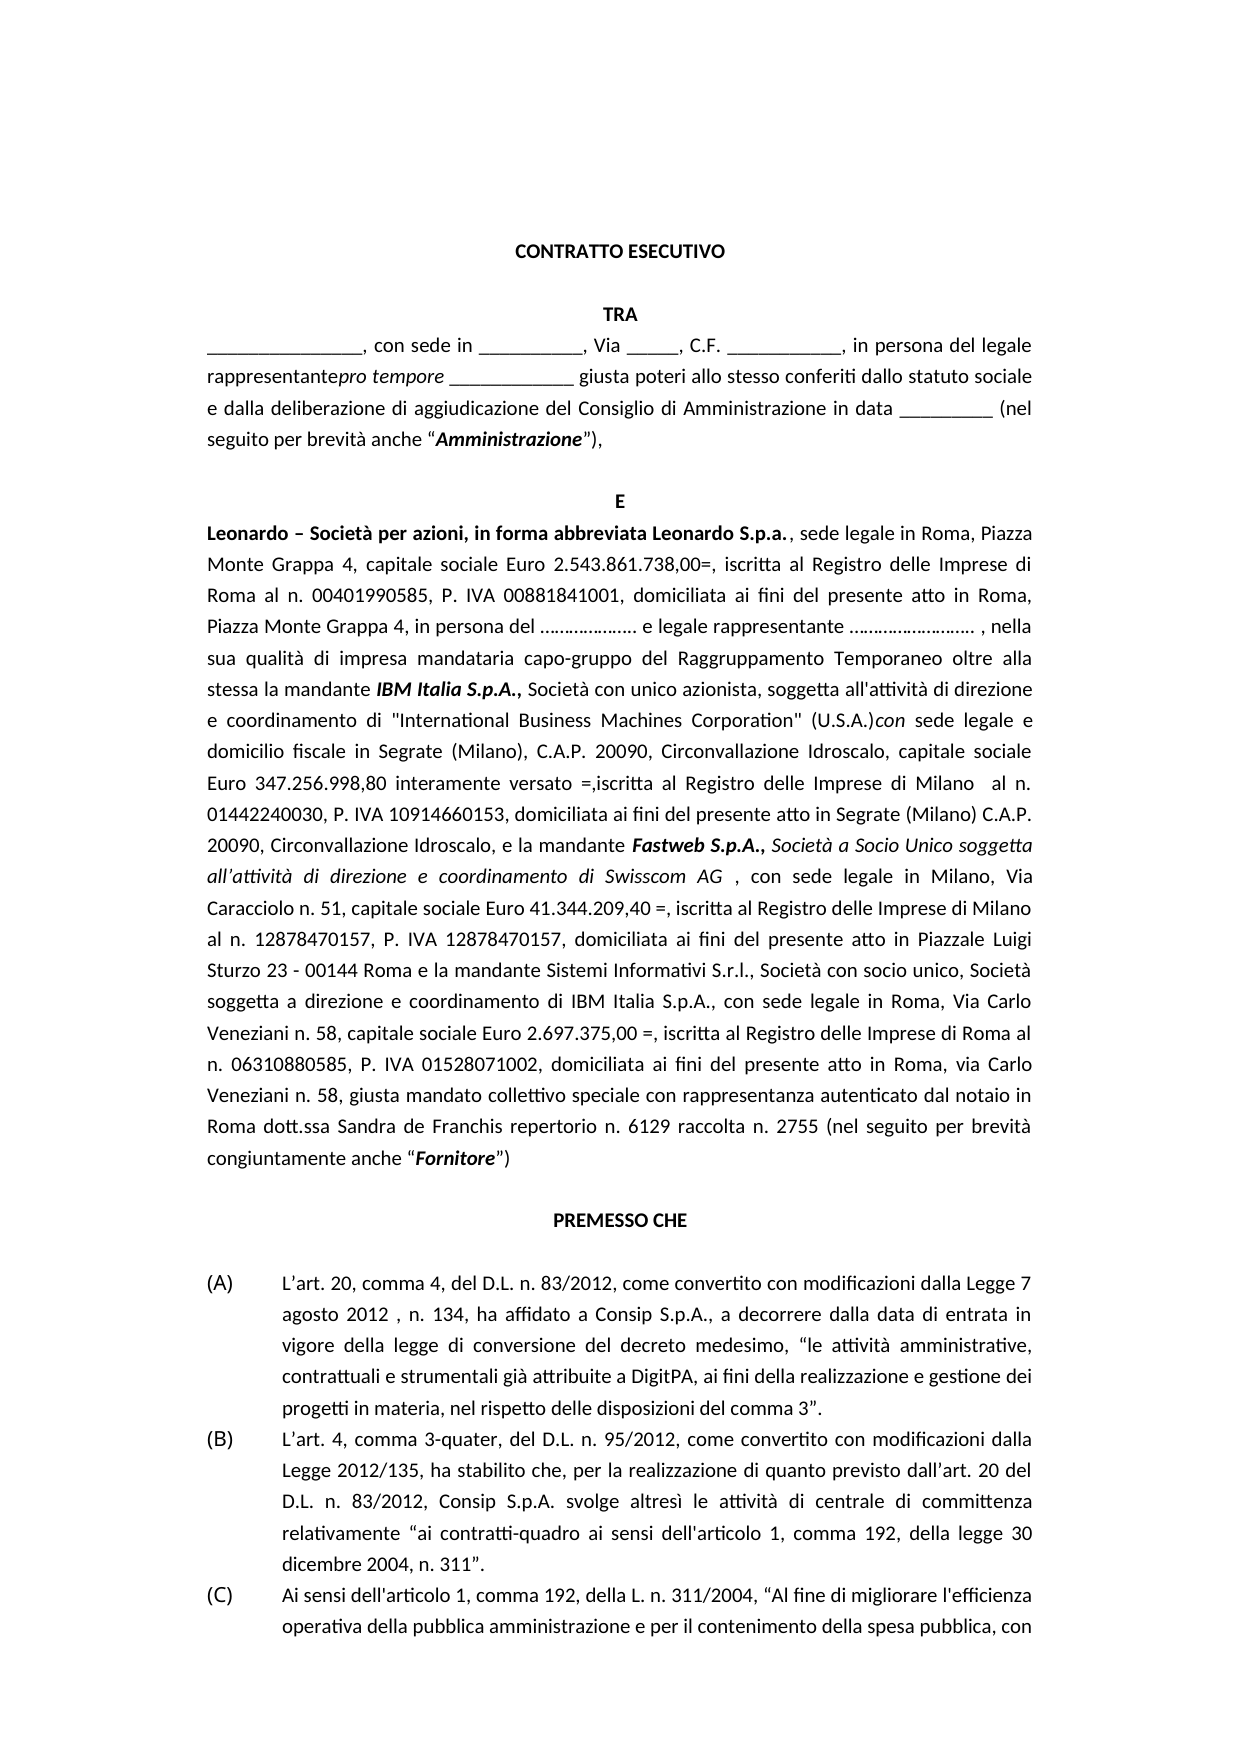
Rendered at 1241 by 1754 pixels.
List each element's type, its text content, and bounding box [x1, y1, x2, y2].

text CONTRATTO ESECUTIVO [207, 234, 1033, 265]
list PREMESSO CHE [207, 1203, 1033, 1234]
text L’art. 4, comma 3-quater, del D.L. n. 95/2012, come convertito con modificazioni dalla Legge 2012/135, ha stabilito che, per la realizzazione di quanto previsto dall’art. 20 del D.L. n. 83/2012, Consip S.p.A. svolge altresì le attività di centrale di committenza relativamente “ai contratti-quadro ai sensi dell'articolo 1, comma 192, della legge 30 dicembre 2004, n. 311”. [207, 1421, 1033, 1578]
list _______________, con sede in __________, Via _____, C.F. ___________, in persona del legale rappresentantepro tempore ____________ giusta poteri allo stesso conferiti dallo statuto sociale e dalla deliberazione di aggiudicazione del Consiglio di Amministrazione in data _________ (nel seguito per brevità anche “Amministrazione”), [207, 328, 1033, 453]
text L’art. 20, comma 4, del D.L. n. 83/2012, come convertito con modificazioni dalla Legge 7 agosto 2012 , n. 134, ha affidato a Consip S.p.A., a decorrere dalla data di entrata in vigore della legge di conversione del decreto medesimo, “le attività amministrative, contrattuali e strumentali già attribuite a DigitPA, ai fini della realizzazione e gestione dei progetti in materia, nel rispetto delle disposizioni del comma 3”. [207, 1265, 1033, 1421]
list E [207, 484, 1033, 515]
list TRA [207, 296, 1033, 328]
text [207, 1578, 1033, 1640]
text Leonardo – Società per azioni, in forma abbreviata Leonardo S.p.a., sede legale in Roma, Piazza Monte Grappa 4, capitale sociale Euro 2.543.861.738,00=, iscritta al Registro delle Imprese di Roma al n. 00401990585, P. IVA 00881841001, domiciliata ai fini del presente atto in Roma, Piazza Monte Grappa 4, in persona del ……………….. e legale rappresentante …………………….. , nella sua qualità di impresa mandataria capo-gruppo del Raggruppamento Temporaneo oltre alla stessa la mandante IBM Italia S.p.A., Società con unico azionista, soggetta all'attività di direzione e coordinamento di "International Business Machines Corporation" (U.S.A.)con sede legale e domicilio fiscale in Segrate (Milano), C.A.P. 20090, Circonvallazione Idroscalo, capitale sociale Euro 347.256.998,80 interamente versato =,iscritta al Registro delle Imprese di Milano al n. 01442240030, P. IVA 10914660153, domiciliata ai fini del presente atto in Segrate (Milano) C.A.P. 20090, Circonvallazione Idroscalo, e la mandante Fastweb S.p.A., Società a Socio Unico soggetta all’attività di direzione e coordinamento di Swisscom AG , con sede legale in Milano, Via Caracciolo n. 51, capitale sociale Euro 41.344.209,40 =, iscritta al Registro delle Imprese di Milano al n. 12878470157, P. IVA 12878470157, domiciliata ai fini del presente atto in Piazzale Luigi Sturzo 23 - 00144 Roma e la mandante Sistemi Informativi S.r.l., Società con socio unico, Società soggetta a direzione e coordinamento di IBM Italia S.p.A., con sede legale in Roma, Via Carlo Veneziani n. 58, capitale sociale Euro 2.697.375,00 =, iscritta al Registro delle Imprese di Roma al n. 06310880585, P. IVA 01528071002, domiciliata ai fini del presente atto in Roma, via Carlo Veneziani n. 58, giusta mandato collettivo speciale con rappresentanza autenticato dal notaio in Roma dott.ssa Sandra de Franchis repertorio n. 6129 raccolta n. 2755 (nel seguito per brevità congiuntamente anche “Fornitore”) [207, 515, 1033, 1171]
